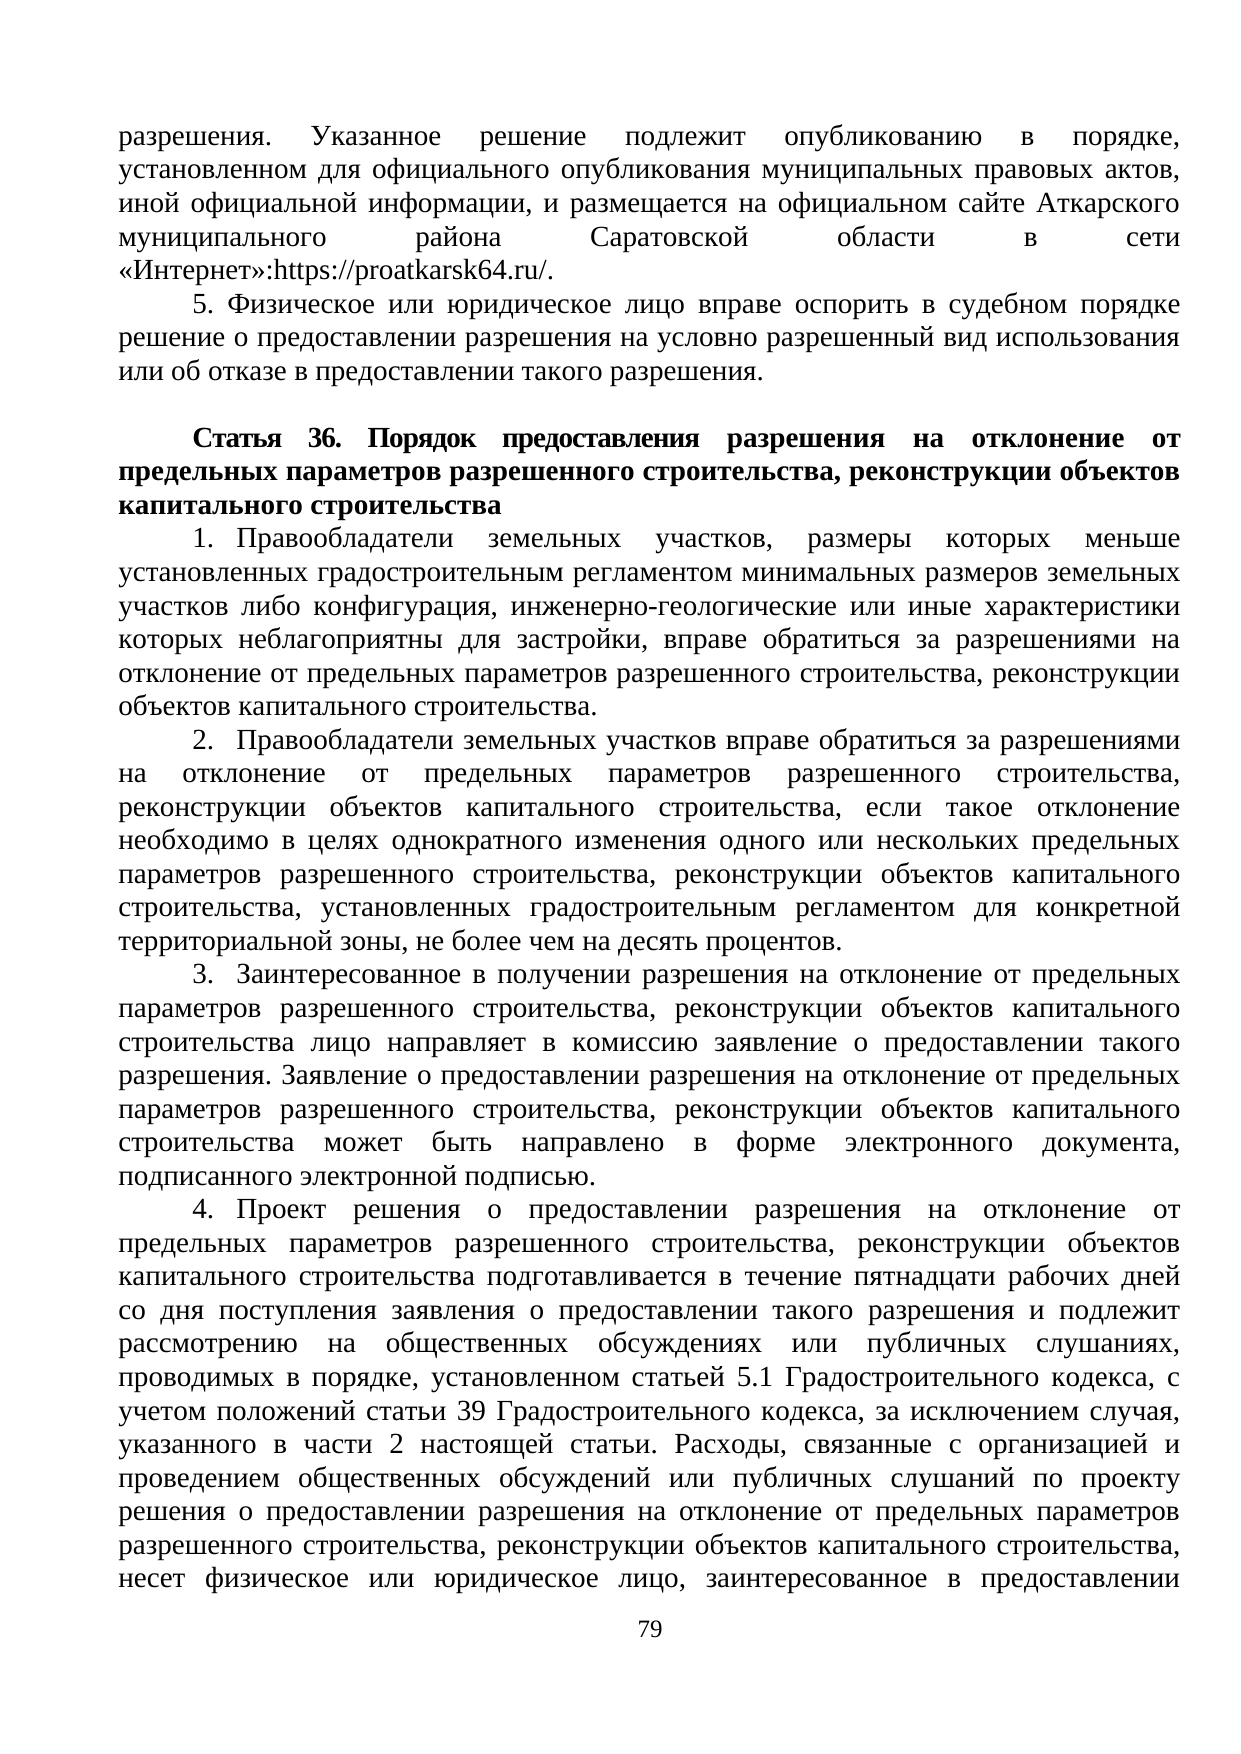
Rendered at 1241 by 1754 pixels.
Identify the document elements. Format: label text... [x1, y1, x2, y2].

text Статья 36. Порядок предоставления разрешения на отклонение от предельных параметров разрешенного строительства, реконструкции объектов капитального строительства [118, 420, 1181, 521]
list Правообладатели земельных участков вправе обратиться за разрешениями на отклонение от предельных параметров разрешенного строительства, реконструкции объектов капитального строительства, если такое отклонение необходимо в целях однократного изменения одного или нескольких предельных параметров разрешенного строительства, реконструкции объектов капитального строительства, установленных градостроительным регламентом для конкретной территориальной зоны, не более чем на десять процентов. [118, 722, 1181, 957]
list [118, 1191, 1181, 1594]
list Заинтересованное в получении разрешения на отклонение от предельных параметров разрешенного строительства, реконструкции объектов капитального строительства лицо направляет в комиссию заявление о предоставлении такого разрешения. Заявление о предоставлении разрешения на отклонение от предельных параметров разрешенного строительства, реконструкции объектов капитального строительства может быть направлено в форме электронного документа, подписанного электронной подписью. [118, 957, 1181, 1191]
list Правообладатели земельных участков, размеры которых меньше установленных градостроительным регламентом минимальных размеров земельных участков либо конфигурация, инженерно-геологические или иные характеристики которых неблагоприятны для застройки, вправе обратиться за разрешениями на отклонение от предельных параметров разрешенного строительства, реконструкции объектов капитального строительства. [118, 521, 1181, 722]
text 5. Физическое или юридическое лицо вправе оспорить в судебном порядке решение о предоставлении разрешения на условно разрешенный вид использования или об отказе в предоставлении такого разрешения. [118, 286, 1181, 386]
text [118, 118, 1181, 286]
